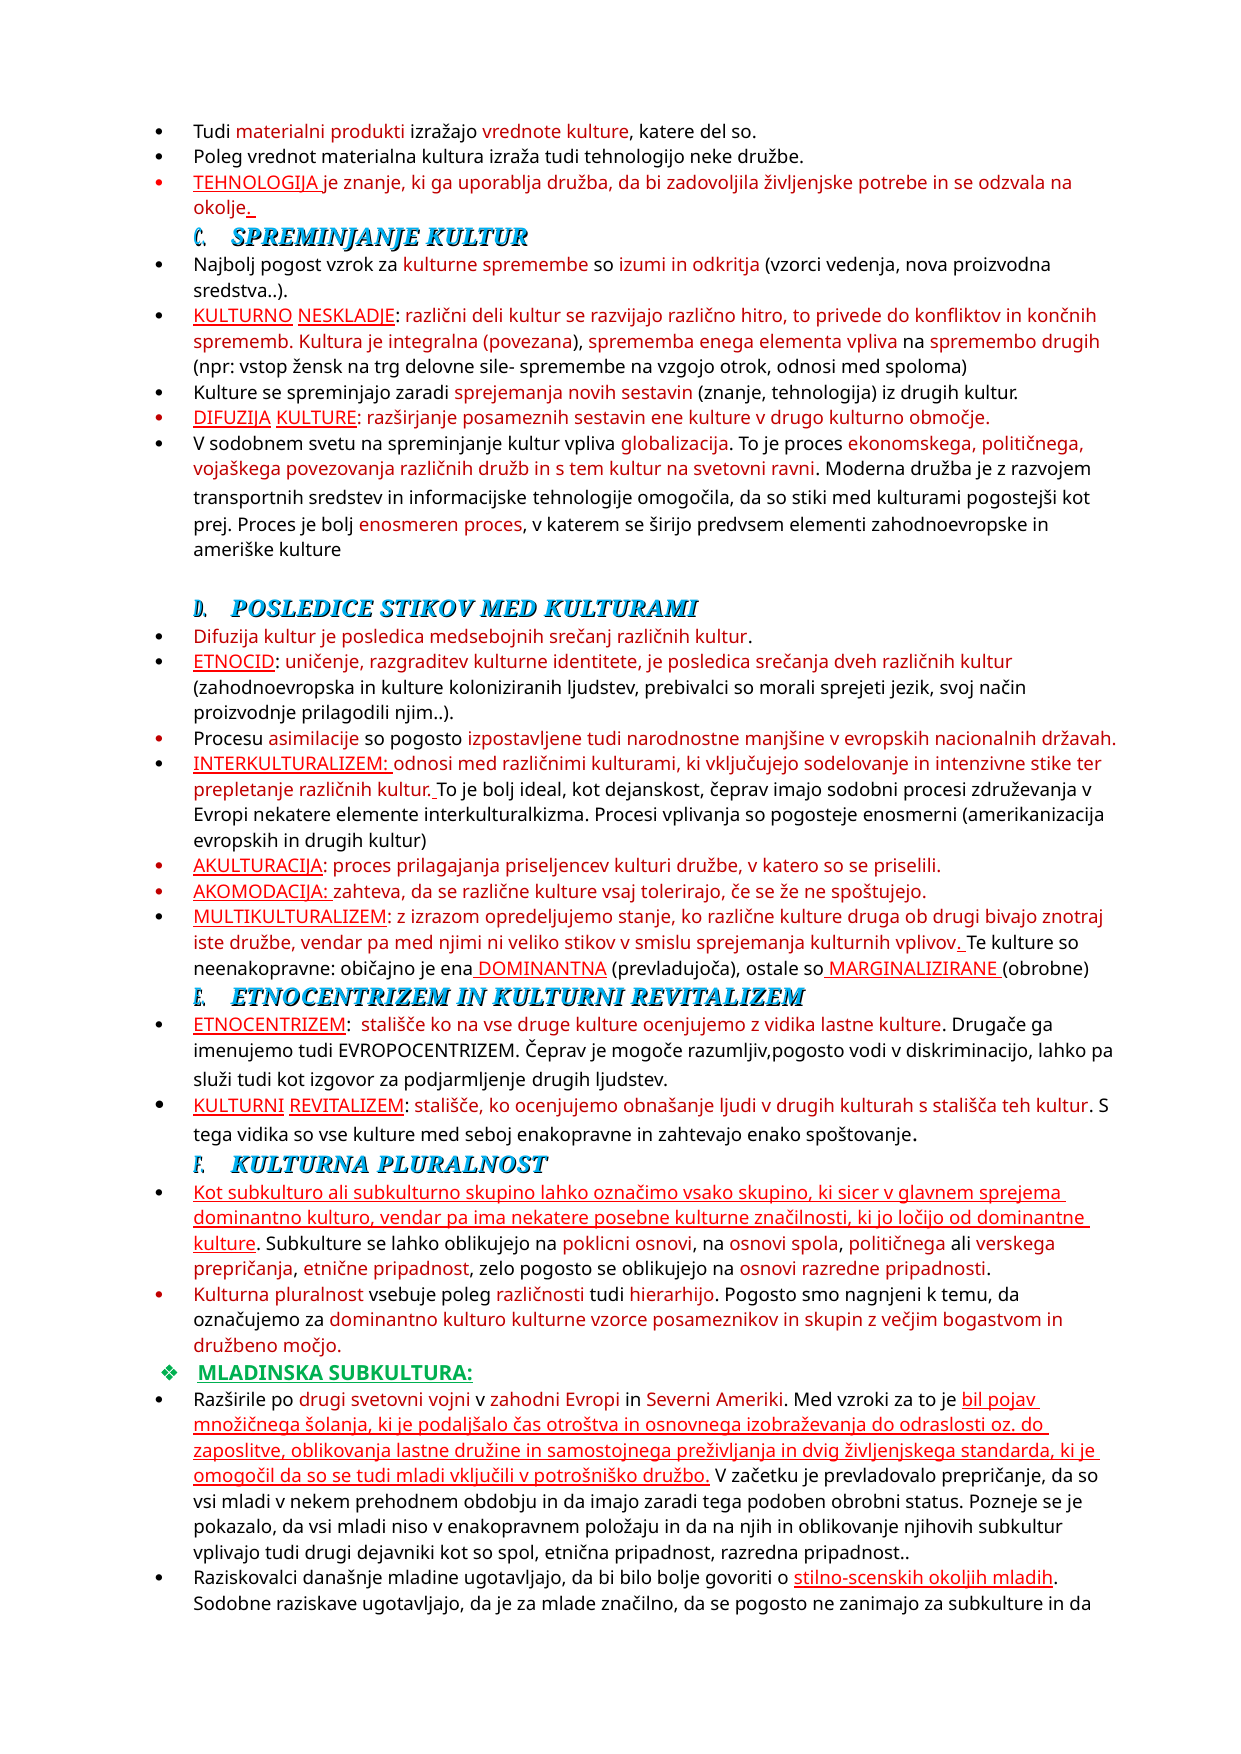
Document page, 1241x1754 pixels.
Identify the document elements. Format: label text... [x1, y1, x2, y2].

list DIFUZIJA KULTURE: razširjanje posameznih sestavin ene kulture v drugo kulturno območje. [156, 404, 1122, 430]
list Poleg vrednot materialna kultura izraža tudi tehnologijo neke družbe. [156, 144, 1122, 169]
list INTERKULTURALIZEM: odnosi med različnimi kulturami, ki vključujejo sodelovanje in intenzivne stike ter prepletanje različnih kultur. To je bolj ideal, kot dejanskost, čeprav imajo sodobni procesi združevanja v Evropi nekatere elemente interkulturalkizma. Procesi vplivanja so pogosteje enosmerni (amerikanizacija evropskih in drugih kultur) [156, 751, 1122, 853]
list KULTURNI REVITALIZEM: stališče, ko ocenjujemo obnašanje ljudi v drugih kulturah s stališča teh kultur. S tega vidika so vse kulture med seboj enakopravne in zahtevajo enako spoštovanje. [156, 1092, 1122, 1148]
list Tudi materialni produkti izražajo vrednote kulture, katere del so. [156, 118, 1122, 144]
list Kulture se spreminjajo zaradi sprejemanja novih sestavin (znanje, tehnologija) iz drugih kultur. [156, 379, 1122, 404]
list ETNOCENTRIZEM: stališče ko na vse druge kulture ocenjujemo z vidika lastne kulture. Drugače ga imenujemo tudi EVROPOCENTRIZEM. Čeprav je mogoče razumljiv,pogosto vodi v diskriminacijo, lahko pa služi tudi kot izgovor za podjarmljenje drugih ljudstev. [156, 1012, 1122, 1092]
list V sodobnem svetu na spreminjanje kultur vpliva globalizacija. To je proces ekonomskega, političnega, vojaškega povezovanja različnih družb in s tem kultur na svetovni ravni. Moderna družba je z razvojem transportnih sredstev in informacijske tehnologije omogočila, da so stiki med kulturami pogostejši kot prej. Proces je bolj enosmeren proces, v katerem se širijo predvsem elementi zahodnoevropske in ameriške kulture [156, 430, 1122, 562]
list SPREMINJANJE KULTUR [193, 220, 1122, 251]
list AKULTURACIJA: proces prilagajanja priseljencev kulturi družbe, v katero so se priselili. [156, 853, 1122, 878]
list AKOMODACIJA: zahteva, da se različne kulture vsaj tolerirajo, če se že ne spoštujejo. [156, 878, 1122, 904]
list Difuzija kultur je posledica medsebojnih srečanj različnih kultur. [156, 623, 1122, 648]
list Procesu asimilacije so pogosto izpostavljene tudi narodnostne manjšine v evropskih nacionalnih državah. [156, 725, 1122, 751]
list ETNOCENTRIZEM IN KULTURNI REVITALIZEM [193, 980, 1122, 1012]
list MULTIKULTURALIZEM: z izrazom opredeljujemo stanje, ko različne kulture druga ob drugi bivajo znotraj iste družbe, vendar pa med njimi ni veliko stikov v smislu sprejemanja kulturnih vplivov. Te kulture so neenakopravne: običajno je ena DOMINANTNA (prevladujoča), ostale so MARGINALIZIRANE (obrobne) [156, 904, 1122, 980]
list TEHNOLOGIJA je znanje, ki ga uporablja družba, da bi zadovoljila življenjske potrebe in se odzvala na okolje. [156, 169, 1122, 220]
list Kot subkulturo ali subkulturno skupino lahko označimo vsako skupino, ki sicer v glavnem sprejema dominantno kulturo, vendar pa ima nekatere posebne kulturne značilnosti, ki jo ločijo od dominantne kulture. Subkulture se lahko oblikujejo na poklicni osnovi, na osnovi spola, političnega ali verskega prepričanja, etnične pripadnost, zelo pogosto se oblikujejo na osnovi razredne pripadnosti. [156, 1179, 1122, 1281]
list Kulturna pluralnost vsebuje poleg različnosti tudi hierarhijo. Pogosto smo nagnjeni k temu, da označujemo za dominantno kulturo kulturne vzorce posameznikov in skupin z večjim bogastvom in družbeno močjo. [156, 1281, 1122, 1358]
list ETNOCID: uničenje, razgraditev kulturne identitete, je posledica srečanja dveh različnih kultur (zahodnoevropska in kulture koloniziranih ljudstev, prebivalci so morali sprejeti jezik, svoj način proizvodnje prilagodili njim..). [156, 648, 1122, 725]
list POSLEDICE STIKOV MED KULTURAMI [193, 592, 1122, 623]
list Razširile po drugi svetovni vojni v zahodni Evropi in Severni Ameriki. Med vzroki za to je bil pojav množičnega šolanja, ki je podaljšalo čas otroštva in osnovnega izobraževanja do odraslosti oz. do zaposlitve, oblikovanja lastne družine in samostojnega preživljanja in dvig življenjskega standarda, ki je omogočil da so se tudi mladi vključili v potrošniško družbo. V začetku je prevladovalo prepričanje, da so vsi mladi v nekem prehodnem obdobju in da imajo zaradi tega podoben obrobni status. Pozneje se je pokazalo, da vsi mladi niso v enakopravnem položaju in da na njih in oblikovanje njihovih subkultur vplivajo tudi drugi dejavniki kot so spol, etnična pripadnost, razredna pripadnost.. [156, 1386, 1122, 1565]
list KULTURNO NESKLADJE: različni deli kultur se razvijajo različno hitro, to privede do konfliktov in končnih sprememb. Kultura je integralna (povezana), sprememba enega elementa vpliva na spremembo drugih (npr: vstop žensk na trg delovne sile- spremembe na vzgojo otrok, odnosi med spoloma) [156, 302, 1122, 379]
list KULTURNA PLURALNOST [193, 1148, 1122, 1179]
list MLADINSKA SUBKULTURA: [160, 1358, 1122, 1386]
list Najbolj pogost vzrok za kulturne spremembe so izumi in odkritja (vzorci vedenja, nova proizvodna sredstva..). [156, 251, 1122, 302]
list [156, 1565, 1122, 1616]
